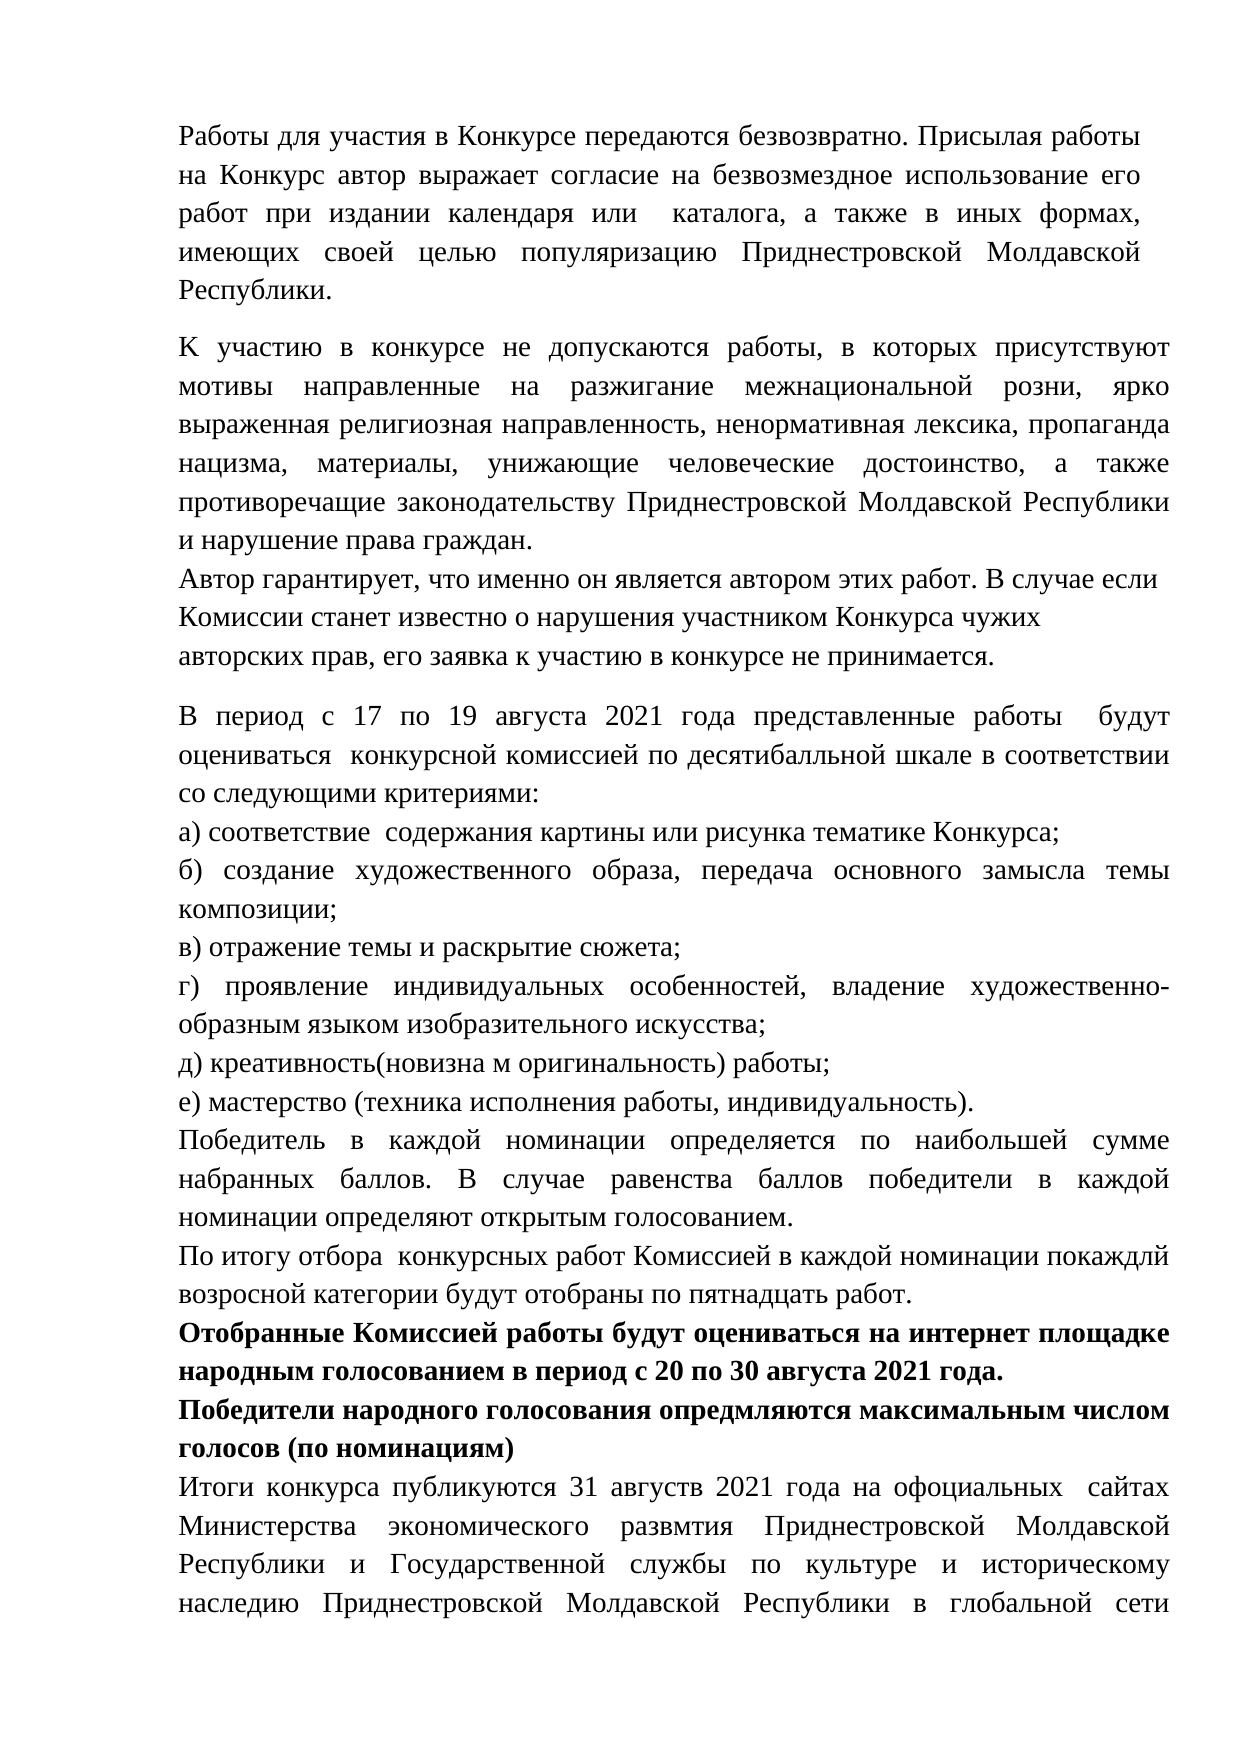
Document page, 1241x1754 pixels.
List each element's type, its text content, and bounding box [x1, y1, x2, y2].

text а) соответствие содержания картины или рисунка тематике Конкурса; [178, 814, 1171, 847]
text Работы для участия в Конкурсе передаются безвозвратно. Присылая работы на Конкурс автор выражает согласие на безвозмездное использование его работ при издании календаря или каталога, а также в иных формах, имеющих своей целью популяризацию Приднестровской Молдавской Республики. [178, 118, 1141, 306]
text е) мастерство (техника исполнения работы, индивидуальность). [178, 1084, 1171, 1117]
text Победитель в каждой номинации определяется по наибольшей сумме набранных баллов. В случае равенства баллов победители в каждой номинации определяют открытым голосованием. [178, 1122, 1171, 1233]
text K участию в конкурсе не допускаются работы, в которых присутствуют мотивы направленные на разжигание межнациональной розни, ярко выраженная религиозная направленность, ненормативная лексика, пропаганда нацизма, материалы, унижающие человеческие достоинство, а также противоречащие законодательству Приднестровской Молдавской Республики и нарушение права граждан. [178, 329, 1171, 556]
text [178, 1469, 1171, 1618]
text г) проявление индивидуальных особенностей, владение художественно-образным языком изобразительного искусства; [178, 968, 1171, 1040]
text в) отражение темы и раскрытие сюжета; [178, 929, 1171, 963]
text В период с 17 по 19 августа 2021 года представленные работы будут оцениваться конкурсной комиссией по десятибалльной шкале в соответствии со следующими критериями: [178, 698, 1171, 809]
text д) креативность(новизна м оригинальность) работы; [178, 1045, 1171, 1079]
text Победители народного голосования опредмляются максимальным числом голосов (по номинациям) [178, 1392, 1171, 1464]
text По итогу отбора конкурсных работ Комиссией в каждой номинации покаждлй возросной категории будут отобраны по пятнадцать работ. [178, 1238, 1171, 1310]
text Отобранные Комиссией работы будут оцениваться на интернет площадке народным голосованием в период с 20 по 30 августа 2021 года. [178, 1315, 1171, 1387]
text б) создание художественного образа, передача основного замысла темы композиции; [178, 852, 1171, 924]
text Автор гарантирует, что именно он является автором этих работ. В случае если Комиссии станет известно о нарушения участником Конкурса чужих авторских прав, его заявка к участию в конкурсе не принимается. [178, 561, 1168, 671]
